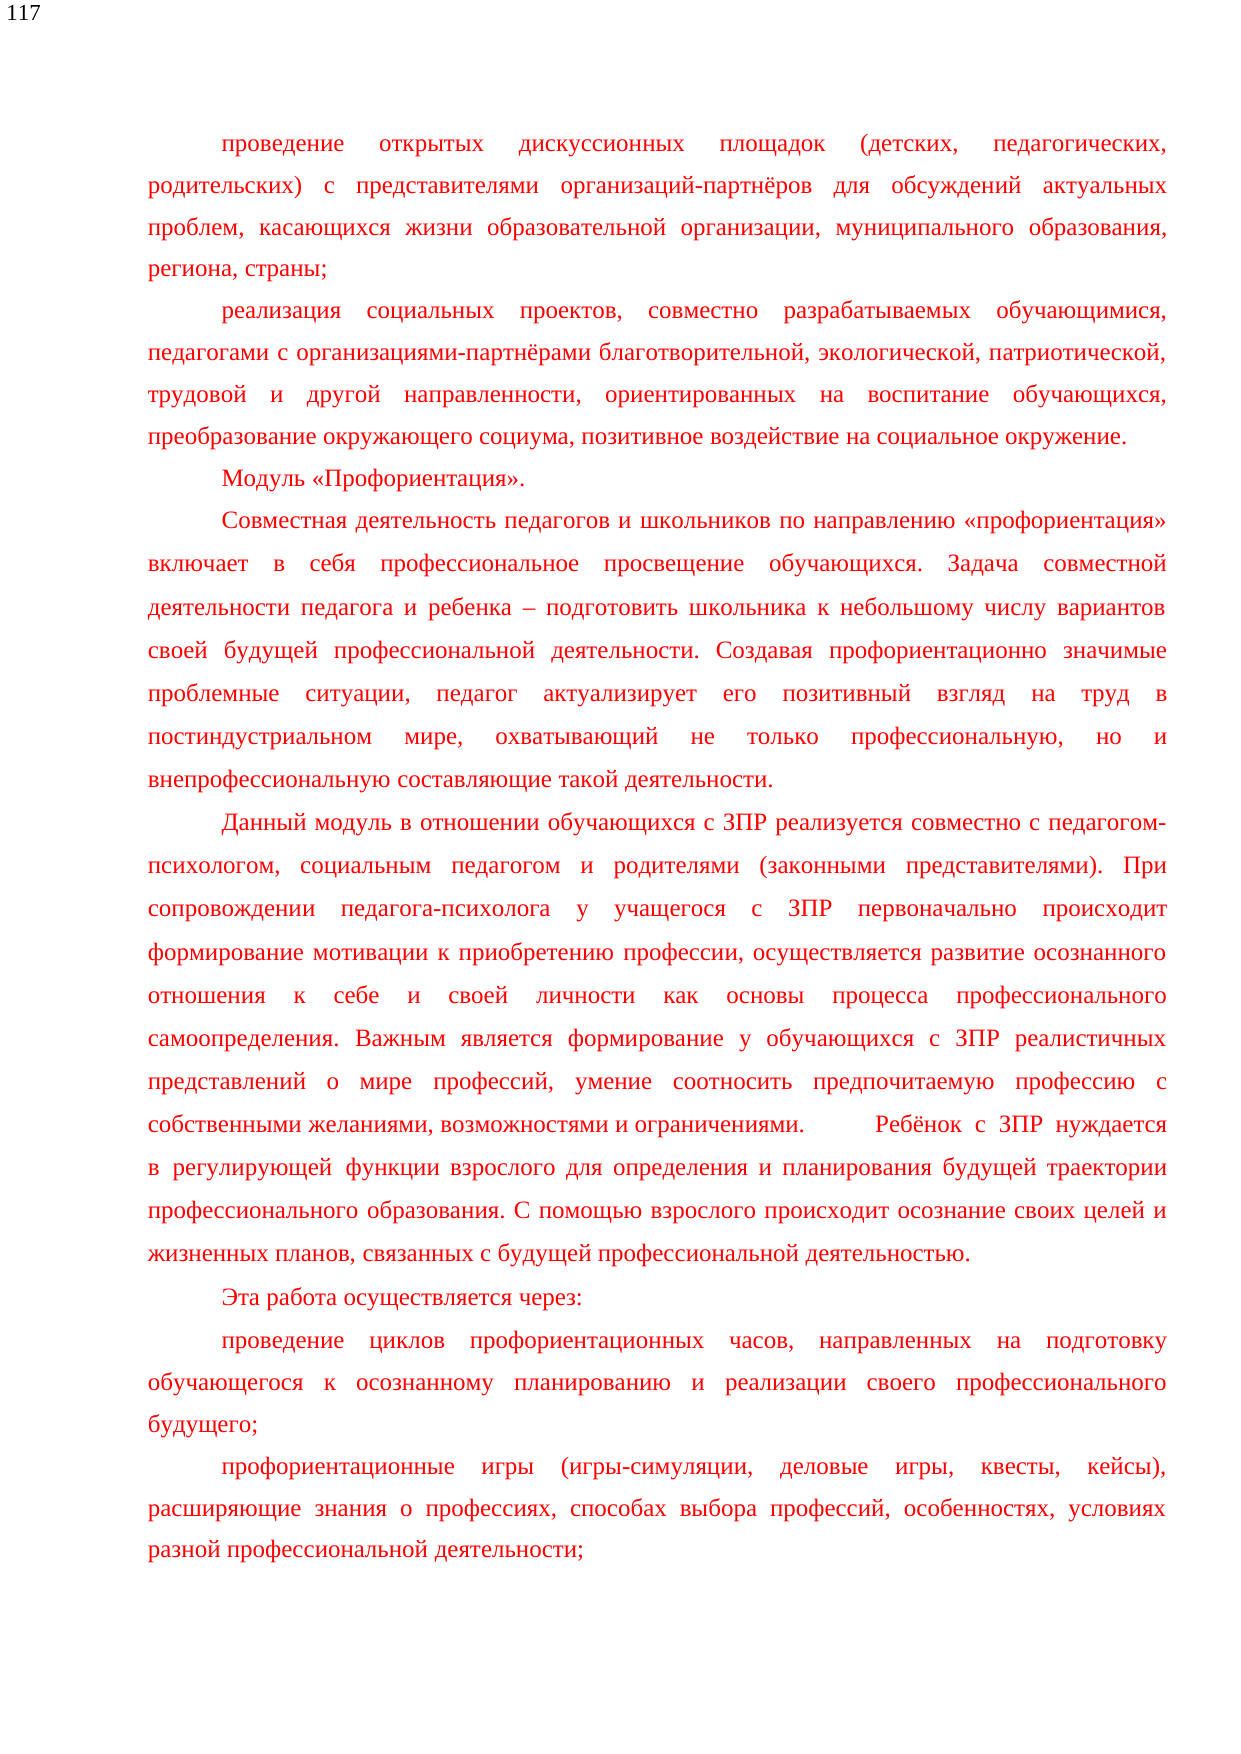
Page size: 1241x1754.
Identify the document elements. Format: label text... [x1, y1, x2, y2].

text Совместная деятельность педагогов и школьников по направлению «профориентация» включает в себя профессиональное просвещение обучающихся. Задача совместной деятельности педагога и ребенка – подготовить школьника к небольшому числу вариантов своей будущей профессиональной деятельности. Создавая профориентационно значимые проблемные ситуации, педагог актуализирует его позитивный взгляд на труд в постиндустриальном мире, охватывающий не только профессиональную, но и внепрофессиональную составляющие такой деятельности. [148, 505, 1167, 793]
text Данный модуль в отношении обучающихся с ЗПР реализуется совместно с педагогом- психологом, социальным педагогом и родителями (законными представителями). При сопровождении педагога-психолога у учащегося с ЗПР первоначально происходит формирование мотивации к приобретению профессии, осуществляется развитие осознанного отношения к себе и своей личности как основы процесса профессионального самоопределения. Важным является формирование у обучающихся с ЗПР реалистичных представлений о мире профессий, умение соотносить предпочитаемую профессию с собственными желаниями, возможностями и ограничениями. Ребёнок с ЗПР нуждается в регулирующей функции взрослого для определения и планирования будущей траектории профессионального образования. С помощью взрослого происходит осознание своих целей и жизненных планов, связанных с будущей профессиональной деятельностью. [148, 807, 1167, 1267]
text Модуль «Профориентация». [221, 463, 1180, 492]
text проведение открытых дискуссионных площадок (детских, педагогических, родительских) с представителями организаций-партнёров для обсуждений актуальных проблем, касающихся жизни образовательной организации, муниципального образования, региона, страны; [148, 128, 1167, 282]
text реализация социальных проектов, совместно разрабатываемых обучающимися, педагогами с организациями-партнёрами благотворительной, экологической, патриотической, трудовой и другой направленности, ориентированных на воспитание обучающихся, преобразование окружающего социума, позитивное воздействие на социальное окружение. [148, 295, 1167, 450]
text проведение циклов профориентационных часов, направленных на подготовку обучающегося к осознанному планированию и реализации своего профессионального будущего; [148, 1325, 1167, 1437]
text Эта работа осуществляется через: [221, 1282, 1180, 1311]
text профориентационные игры (игры-симуляции, деловые игры, квесты, кейсы), расширяющие знания о профессиях, способах выбора профессий, особенностях, условиях разной профессиональной деятельности; [148, 1451, 1166, 1563]
